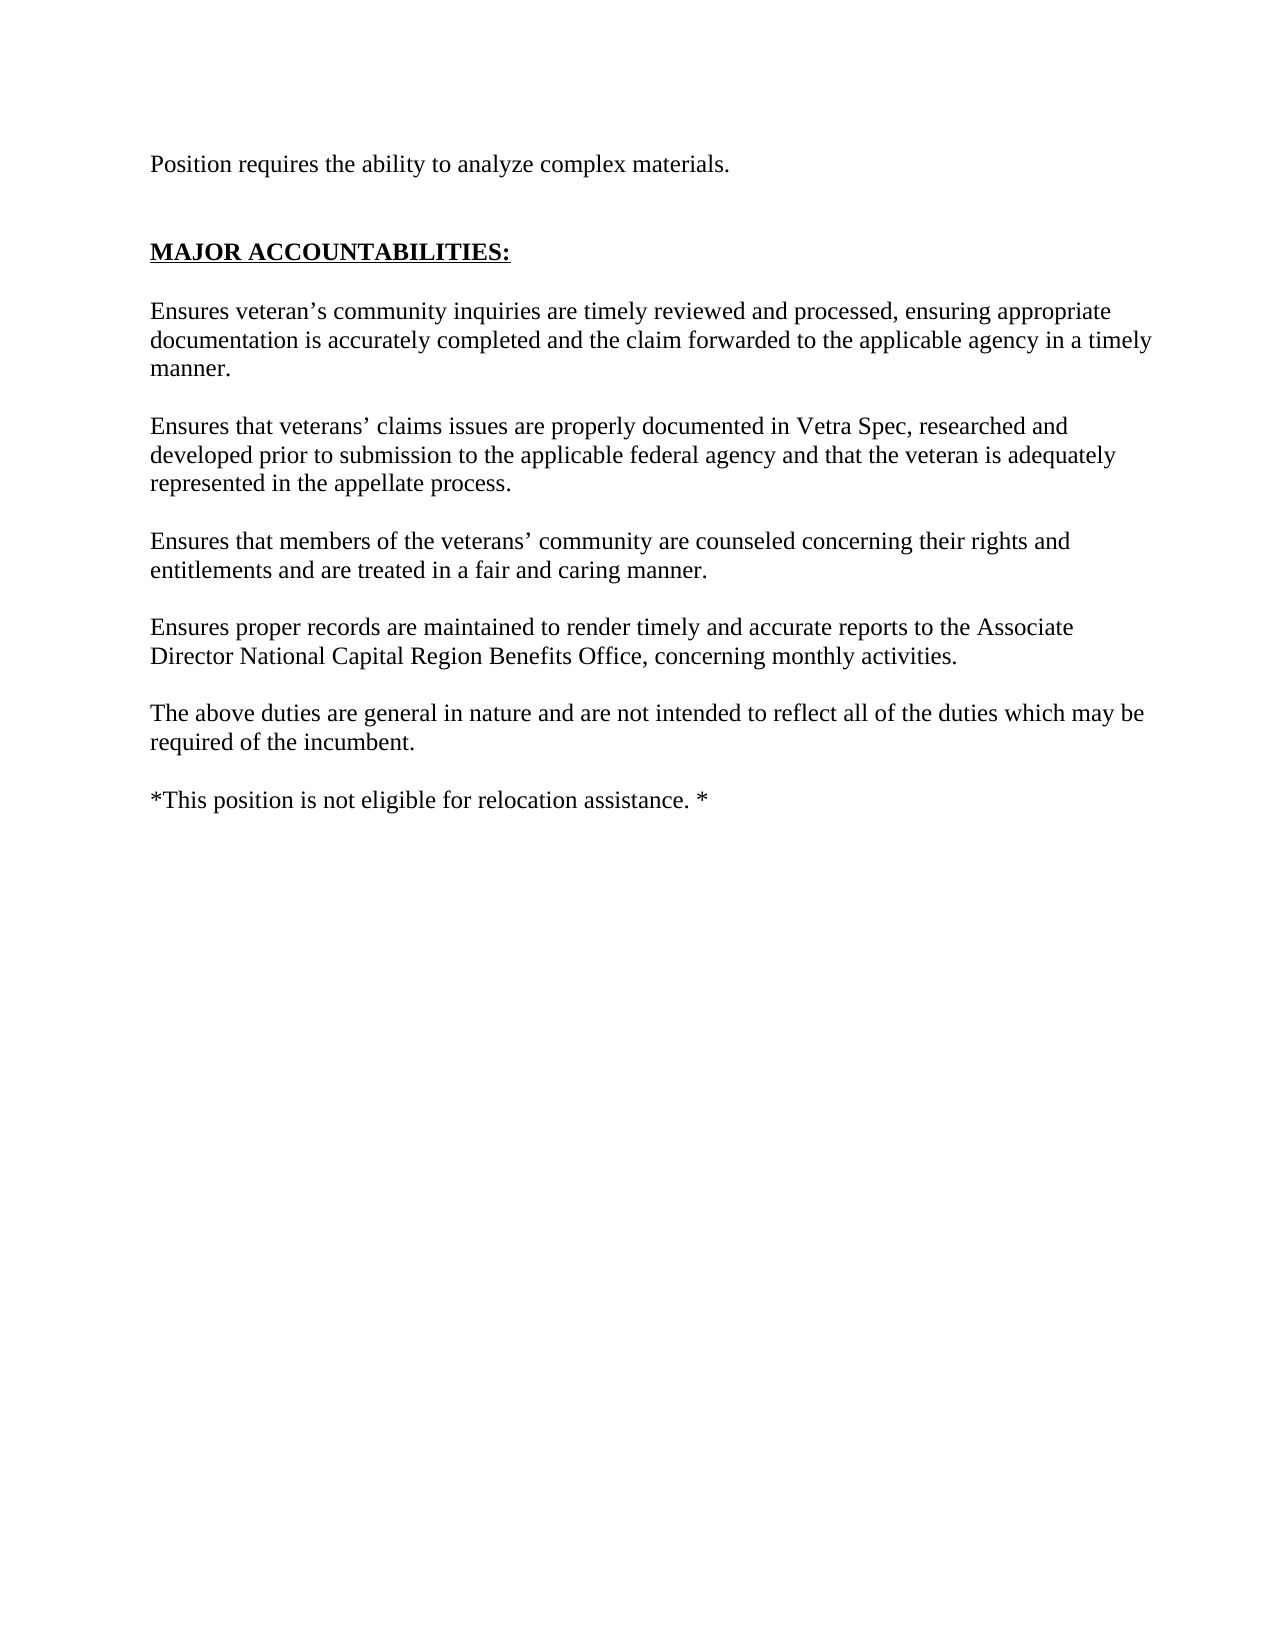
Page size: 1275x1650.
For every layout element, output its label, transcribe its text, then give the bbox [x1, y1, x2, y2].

text Ensures that members of the veterans’ community are counseled concerning their rights and entitlements and are treated in a fair and caring manner. [150, 526, 1155, 583]
text Position requires the ability to analyze complex materials. [150, 149, 1155, 177]
text *This position is not eligible for relocation assistance. * [150, 785, 1155, 813]
text Ensures veteran’s community inquiries are timely reviewed and processed, ensuring appropriate documentation is accurately completed and the claim forwarded to the applicable agency in a timely manner. [150, 296, 1155, 382]
text Ensures proper records are maintained to render timely and accurate reports to the Associate Director National Capital Region Benefits Office, concerning monthly activities. [150, 612, 1155, 670]
text Ensures that veterans’ claims issues are properly documented in Vetra Spec, researched and developed prior to submission to the applicable federal agency and that the veteran is adequately represented in the appellate process. [150, 411, 1155, 497]
text The above duties are general in nature and are not intended to reflect all of the duties which may be required of the incumbent. [150, 698, 1155, 756]
text MAJOR ACCOUNTABILITIES: [150, 237, 1155, 266]
